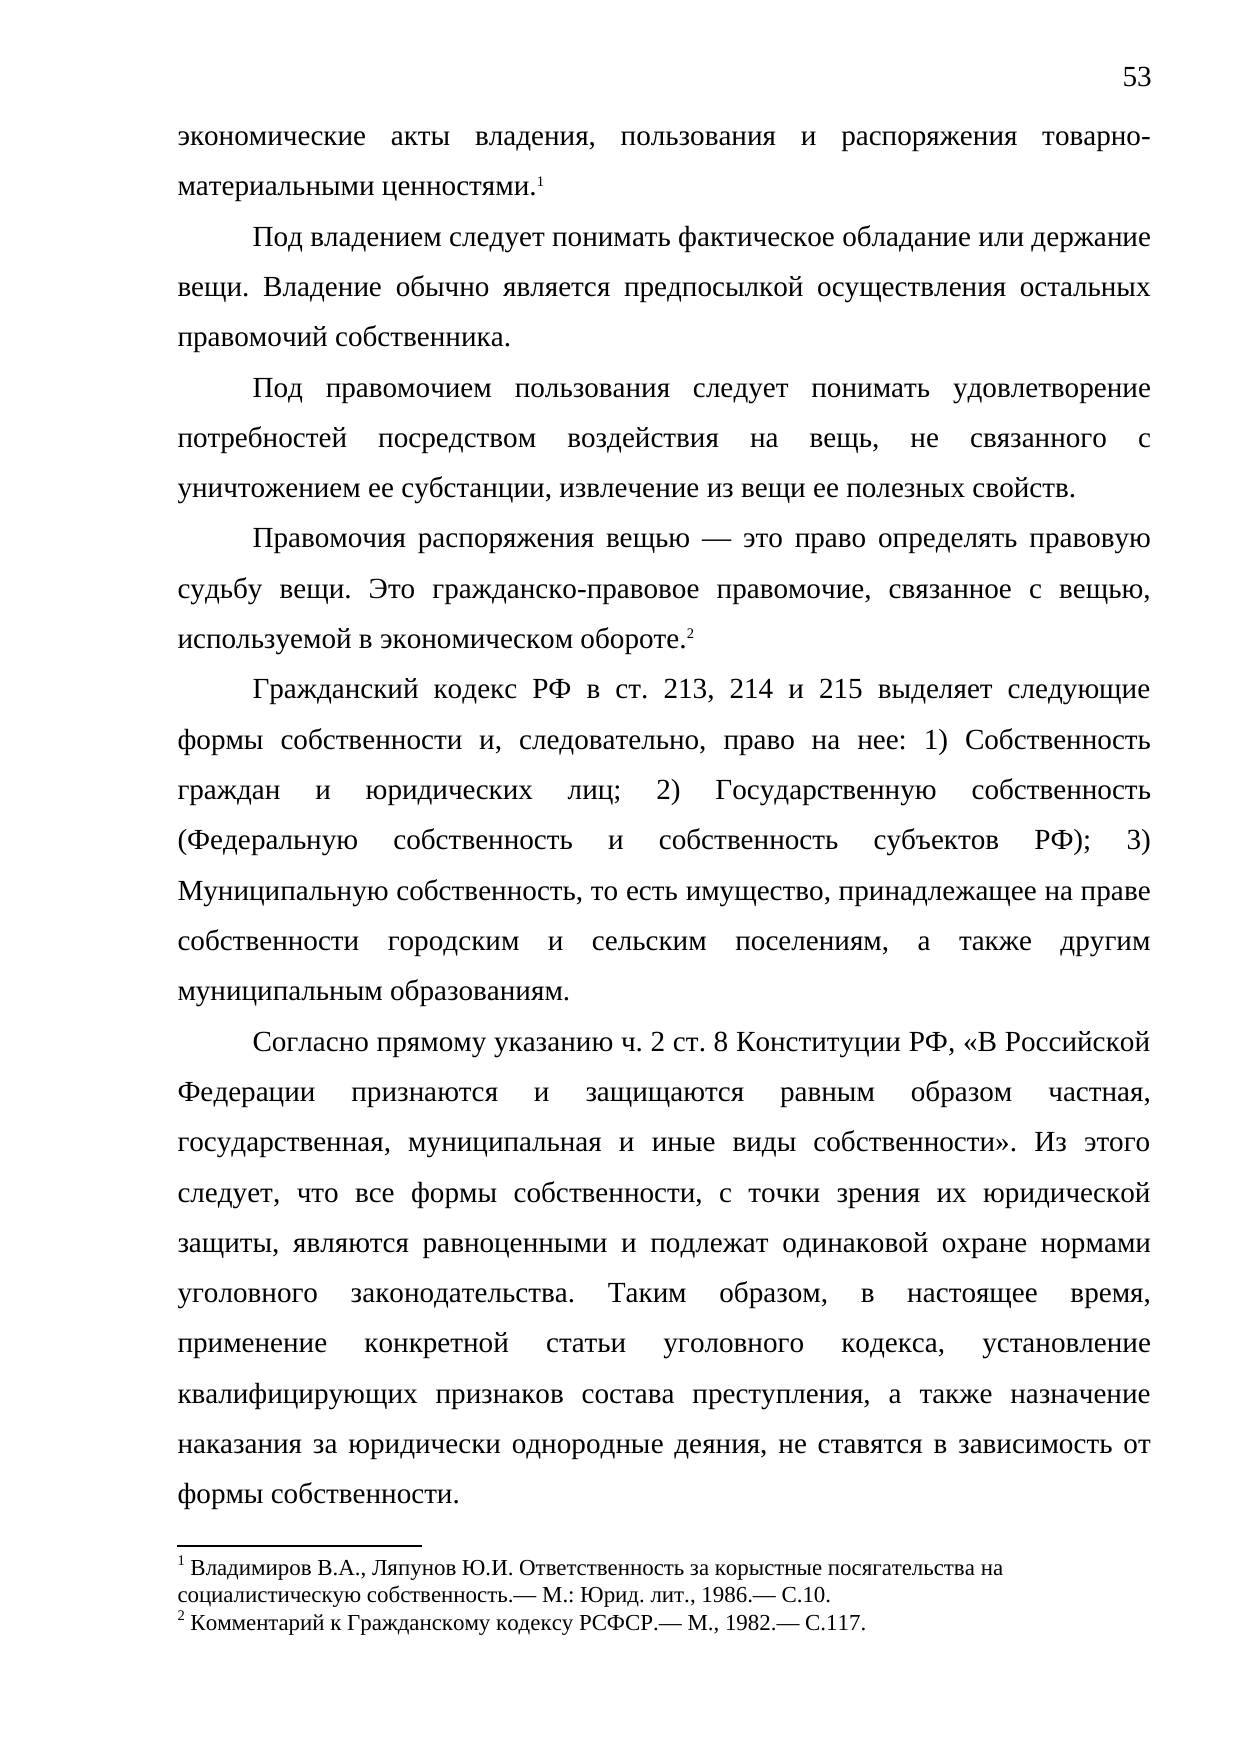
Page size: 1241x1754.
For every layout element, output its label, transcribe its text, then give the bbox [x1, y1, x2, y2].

text Согласно прямому указанию ч. 2 ст. 8 Конституции РФ, «В Российской Федерации признаются и защищаются равным образом частная, государственная, муниципальная и иные виды собственности». Из этого следует, что все формы собственности, с точки зрения их юридической защиты, являются равноценными и подлежат одинаковой охране нормами уголовного законодательства. Таким образом, в настоящее время, применение конкретной статьи уголовного кодекса, установление квалифицирующих признаков состава преступления, а также назначение наказания за юридически однородные деяния, не ставятся в зависимость от формы собственности. [177, 1024, 1152, 1510]
text Под владением следует понимать фактическое обладание или держание вещи. Владение обычно является предпосылкой осуществления остальных правомочий собственника. [177, 219, 1152, 353]
text Правомочия распоряжения вещью — это право определять правовую судьбу вещи. Это гражданско-правовое правомочие, связанное с вещью, используемой в экономическом обороте. [177, 521, 1152, 655]
text Под правомочием пользования следует понимать удовлетворение потребностей посредством воздействия на вещь, не связанного с уничтожением ее субстанции, извлечение из вещи ее полезных свойств. [177, 370, 1152, 504]
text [177, 118, 1152, 202]
text Гражданский кодекс РФ в ст. 213, 214 и 215 выделяет следующие формы собственности и, следовательно, право на нее: 1) Собственность граждан и юридических лиц; 2) Государственную собственность (Федеральную собственность и собственность субъектов РФ); 3) Муниципальную собственность, то есть имущество, принадлежащее на праве собственности городским и сельским поселениям, а также другим муниципальным образованиям. [177, 672, 1152, 1007]
